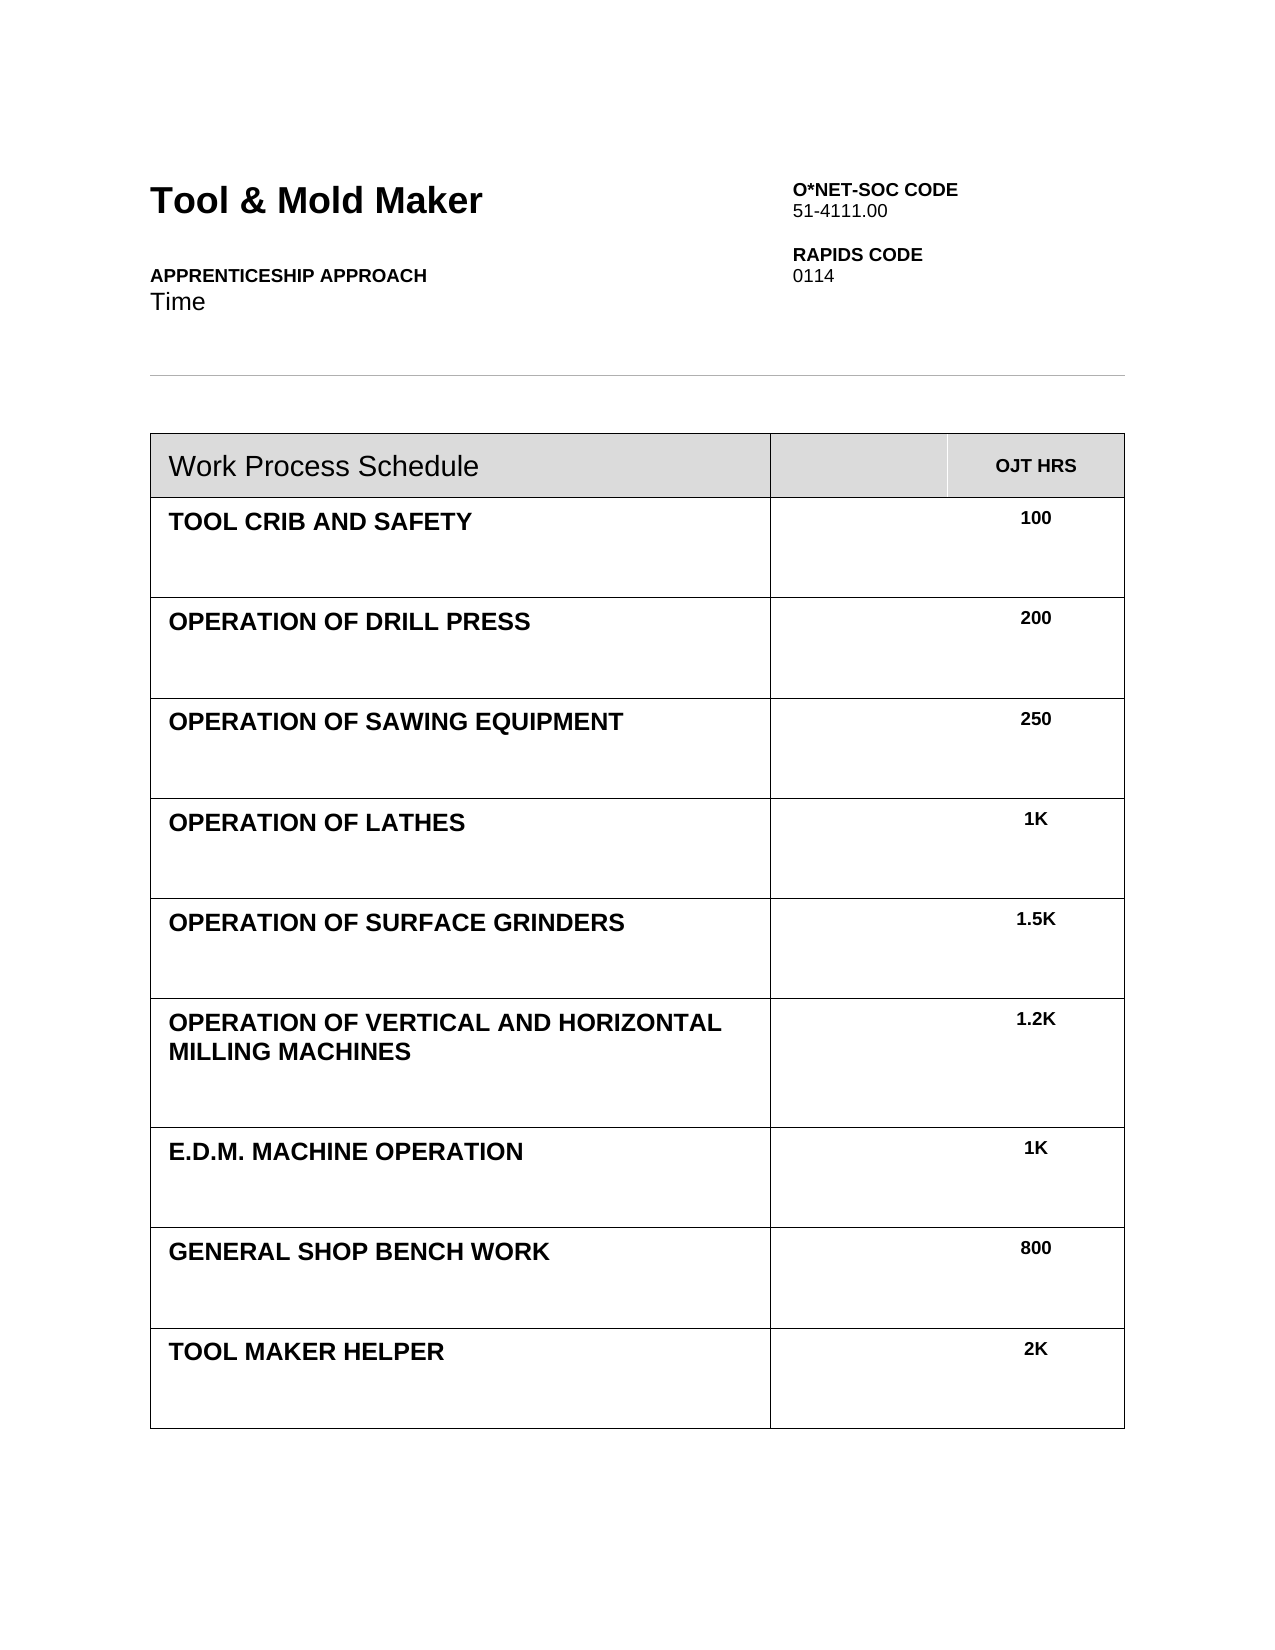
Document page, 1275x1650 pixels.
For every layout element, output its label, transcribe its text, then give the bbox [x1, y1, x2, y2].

table_cell [771, 699, 947, 798]
table_cell 1.2K [948, 999, 1124, 1127]
text APPRENTICESHIP APPROACH [150, 265, 719, 287]
table_cell 800 [948, 1228, 1124, 1327]
table_cell [771, 598, 947, 697]
table_cell [771, 1128, 947, 1227]
table_cell OPERATION OF SURFACE GRINDERS SET UP AND OPERATE GRINDER, LEARN PROPER PROCEDURE FOR DESSING GRINDING WHEELS FOR FLAT AND CONTOUR GRINDING. LEARN USE OF SINE PLATES FOR GRINDING AND INSPECTIONS. MAINTAIN AND LUBRICATE MACHINE. [151, 899, 770, 998]
table_cell 1.5K [948, 899, 1124, 998]
table_cell OPERATION OF DRILL PRESS SHARPEN DRILL TO PROPER ANGLE AND CLEARANCE; SET UP AND OPERATE TAPPING ATTACHMENT; AND MAINTAIN AND LUBRICATE. [151, 598, 770, 697]
table_cell 2K [948, 1329, 1124, 1428]
table_cell OPERATION OF VERTICAL AND HORIZONTAL MILLING MACHINES SET UP AND OPERATE BOTH VERTICAL AND HORIZONTAL MILLING MACHINES FOR MILLING FLAT AND IRREGULAR SURFACES. LEARN USE OF SINE PLATES AND BARS FOR MILLING ANGLES. LEARN USE OF INDEX HEAD. LEARN PROPER PROCEDURE FOR USING JIG BORING ATTACHMENTS FOR VERTICAL MILL. MAINTAIN AND LUBRICATE MACHINES. [151, 999, 770, 1127]
table_cell [771, 999, 947, 1127]
table_header Work Process Schedule [151, 434, 770, 497]
table_cell [771, 899, 947, 998]
table_cell [771, 498, 947, 597]
table_cell TOOL CRIB AND SAFETY ORDERLY MAINTENANCE OF TOOLS, TO INCLUDE CLEANING, LUBRICATION, MAINTENANCE OF MACHINE TOOLS AND HAND TOOLS, SAFETY TRAINING IN THE OPERATION OF MACHINE AND USE OF TOOLS. [151, 498, 770, 597]
table_cell OPERATION OF LATHES LEARN THE CORRECT PROCEDURE OF THE SET UP AND GRINDING TOOLS AND BITS FOR VARIOUS OPERATIONS, SUCH AS TURNING, BORING FACING INTERNAL AND EXTERNAL THREADING; AND USE OF THE TAPER TURNING ATTACHMENTS; MAINTAIN AND LUBRICATE MACHINES. [151, 799, 770, 898]
table_cell 250 [948, 699, 1124, 798]
table_cell 1K [948, 1128, 1124, 1227]
text Time [150, 287, 719, 315]
table_header OJT HRS [948, 434, 1124, 497]
table_header [771, 434, 947, 497]
text 51-4111.00 [793, 200, 1125, 222]
table_cell 1K [948, 799, 1124, 898]
table_cell 100 [948, 498, 1124, 597]
table_cell OPERATION OF SAWING EQUIPMENT WELD AND REPLACE BAND SAW BLADES, OPERATE BOTH CUT-OFF AND CONTOUR MACHINES; MAINTAIN AND LUBRICATE. [151, 699, 770, 798]
table_cell GENERAL SHOP BENCH WORK LEARN CARE AND USE OF SHOP HAND TOOLS. LEARN USE OF PRECISION GAGES, BLOCKS, AND RELATED SURFACE PLATE TECHNIQUES TAPPING, FILING, USE OF ACETYLENE, AND ELECTRICLA WELDING APPARATUS. [151, 1228, 770, 1327]
text 0114 [793, 265, 1125, 287]
text RAPIDS CODE [793, 243, 1125, 265]
table_cell [771, 799, 947, 898]
table_cell [771, 1228, 947, 1327]
table_cell E.D.M. MACHINE OPERATION SET UP AND OPERATE E.D.M. MACHINE; SET UP AND MAKE ELECTRODES FOR E.D.M. MACHINE. [151, 1128, 770, 1227]
text O*NET-SOC CODE [793, 179, 1125, 200]
table_cell [771, 1329, 947, 1428]
table_cell TOOL MAKER HELPER TO BE ASSIGNED TO A TOOL MAKER OR MOLD MAKER TO LEARN PROPER PROCEDURES FOR THE FABRICATION, MAINTENANCE AND REPAIR OF TOOLS. MOLDS, DIES, JIGS, FEATURES, AND SPECIAL EQUIPMENT. [151, 1329, 770, 1428]
text Tool & Mold Maker [150, 179, 719, 222]
table_cell 200 [948, 598, 1124, 697]
